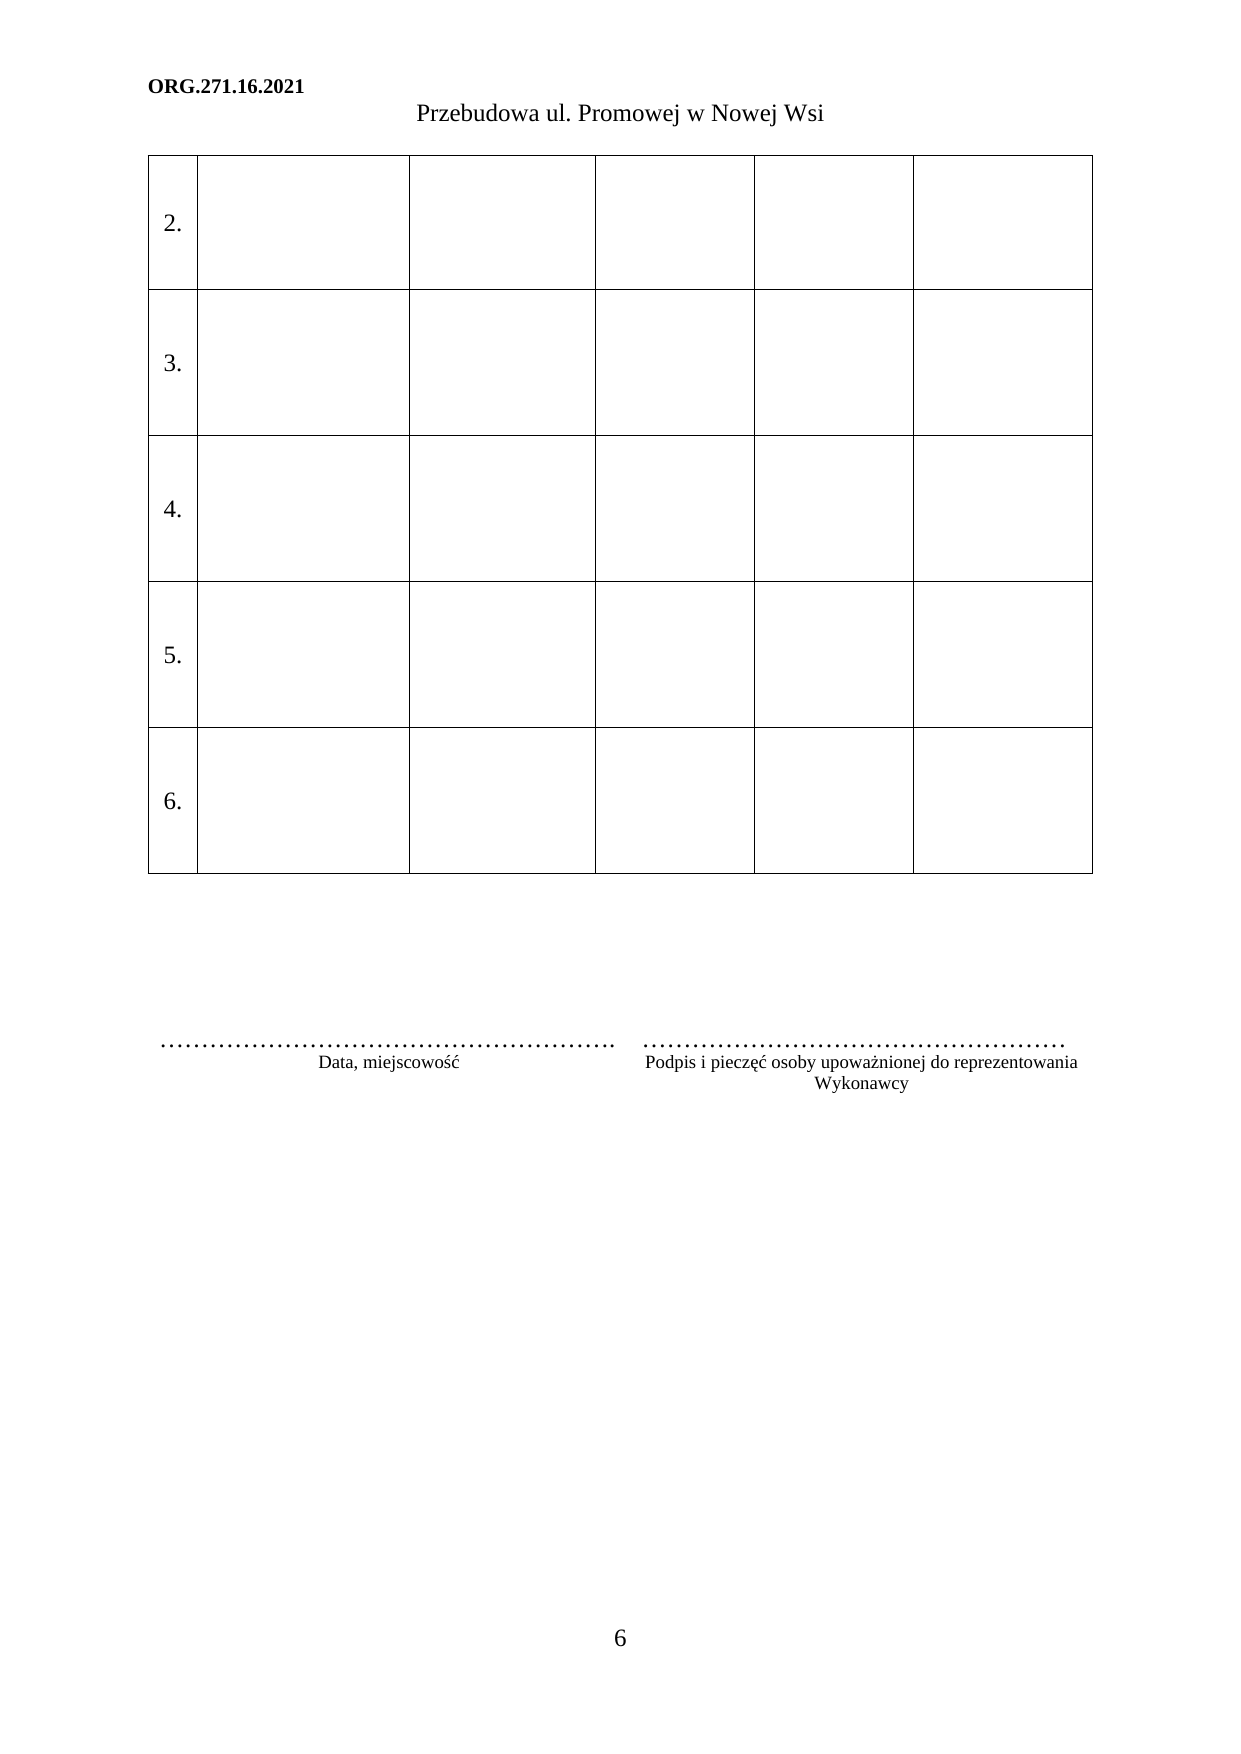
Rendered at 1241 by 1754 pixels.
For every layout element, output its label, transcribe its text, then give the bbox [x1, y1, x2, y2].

table_cell [914, 156, 1092, 289]
table_cell [596, 156, 754, 289]
table_cell [198, 290, 409, 435]
table_cell [755, 156, 913, 289]
table_cell [755, 728, 913, 873]
table_header …………………………………………… Podpis i pieczęć osoby upoważnionej do reprezentowania Wykonawcy [630, 1010, 1093, 1093]
table_cell [410, 156, 595, 289]
table_cell [410, 582, 595, 727]
table_cell 3. [149, 290, 197, 435]
table_cell 6. [149, 728, 197, 873]
table_cell [410, 728, 595, 873]
table_header ………………………………………………. Data, miejscowość [148, 1010, 630, 1093]
table_cell [198, 728, 409, 873]
table_cell 2. [149, 156, 197, 289]
table_cell [198, 582, 409, 727]
table_cell [410, 290, 595, 435]
table_cell 4. [149, 436, 197, 581]
table_cell [755, 290, 913, 435]
table_cell [596, 290, 754, 435]
table_cell [914, 728, 1092, 873]
table_cell [755, 436, 913, 581]
table_cell [596, 728, 754, 873]
table_cell [914, 290, 1092, 435]
table_cell [596, 582, 754, 727]
table_cell [198, 436, 409, 581]
table_cell 5. [149, 582, 197, 727]
table_cell [914, 582, 1092, 727]
table_cell [755, 582, 913, 727]
table_cell [596, 436, 754, 581]
table_cell [198, 156, 409, 289]
table_cell [410, 436, 595, 581]
table_cell [914, 436, 1092, 581]
